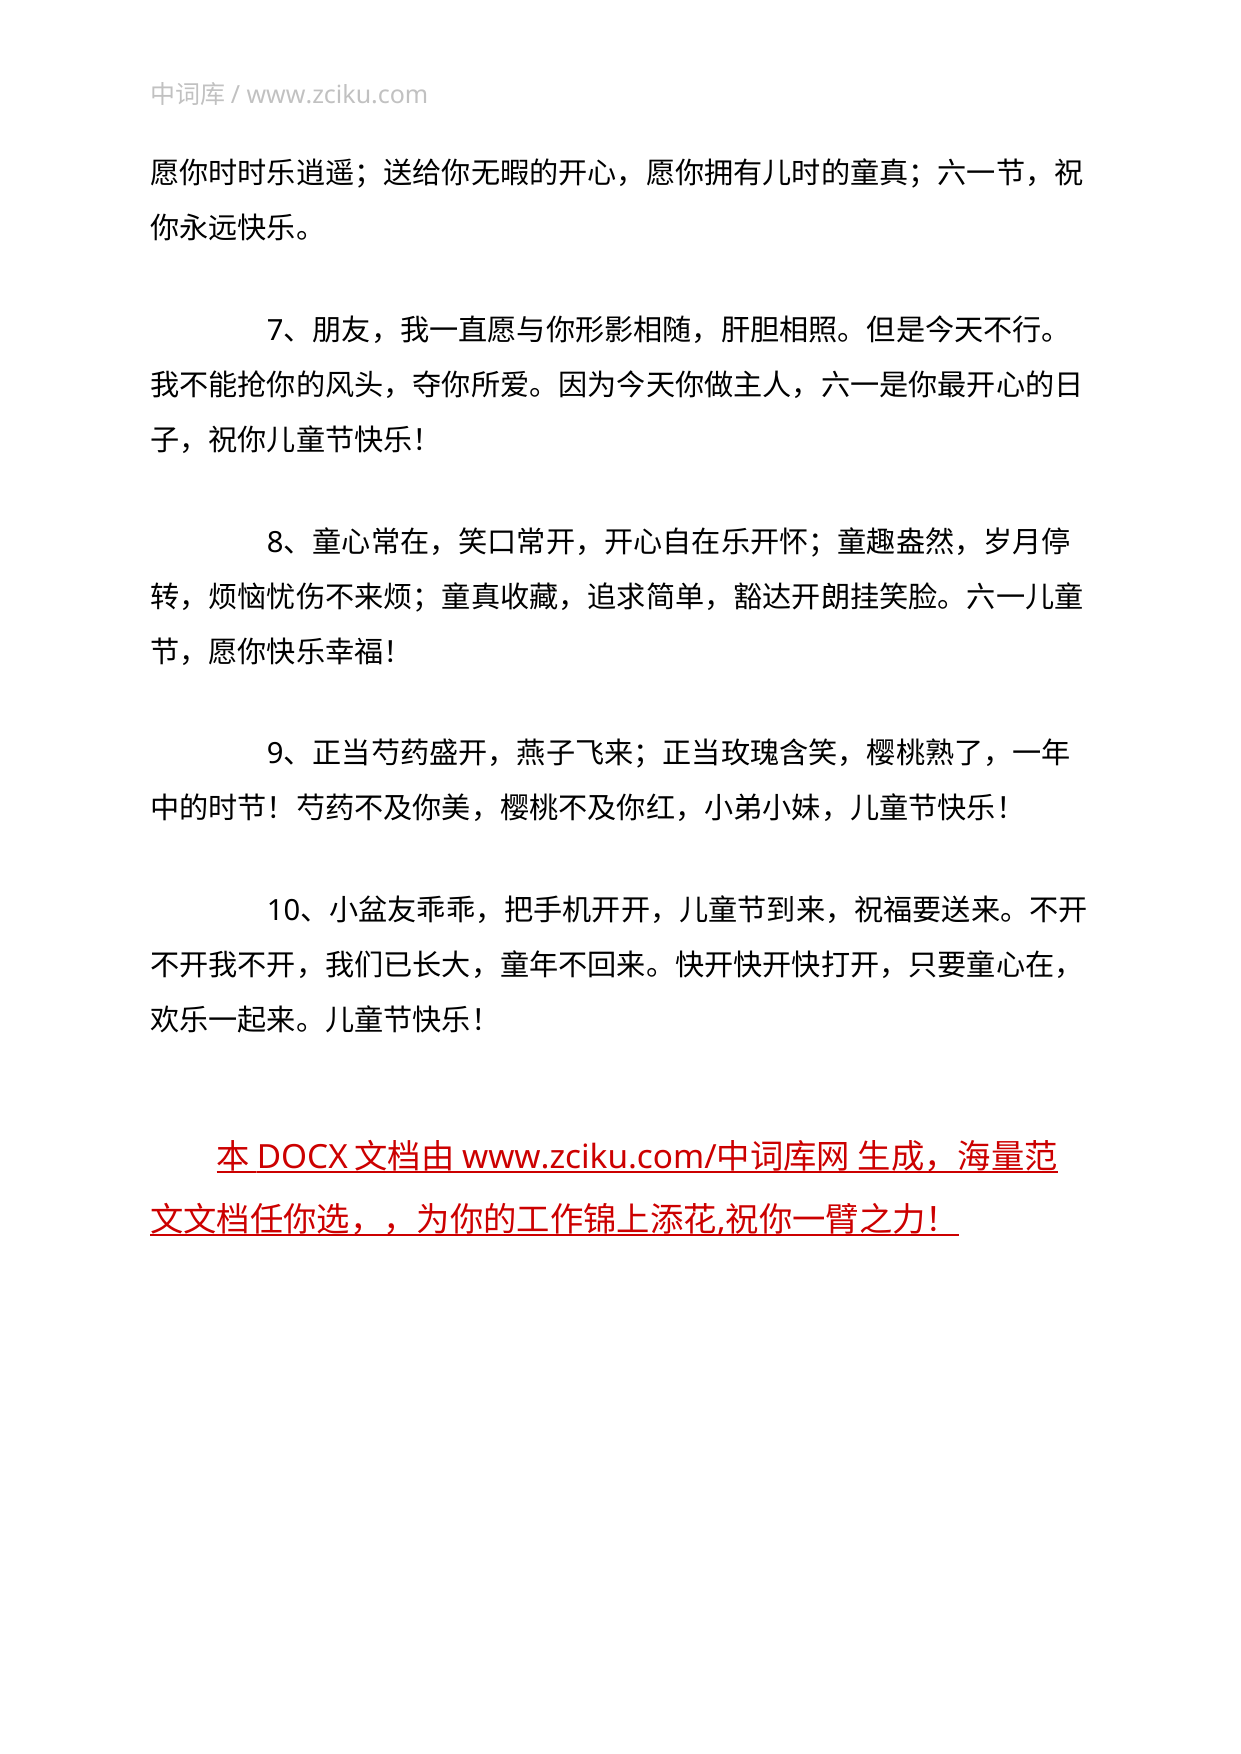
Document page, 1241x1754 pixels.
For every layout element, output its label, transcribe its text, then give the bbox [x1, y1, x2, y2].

text 本DOCX文档由 www.zciku.com/中词库网 生成，海量范文文档任你选，，为你的工作锦上添花,祝你一臂之力！ [150, 1130, 1090, 1241]
text 7、朋友，我一直愿与你形影相随，肝胆相照。但是今天不行。我不能抢你的风头，夺你所爱。因为今天你做主人，六一是你最开心的日子，祝你儿童节快乐！ [150, 307, 1090, 459]
text 9、正当芍药盛开，燕子飞来；正当玫瑰含笑，樱桃熟了，一年中的时节！芍药不及你美，樱桃不及你红，小弟小妹，儿童节快乐！ [150, 730, 1090, 827]
text 8、童心常在，笑口常开，开心自在乐开怀；童趣盎然，岁月停转，烦恼忧伤不来烦；童真收藏，追求简单，豁达开朗挂笑脸。六一儿童节，愿你快乐幸福！ [150, 518, 1090, 671]
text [150, 150, 1090, 247]
text 10、小盆友乖乖，把手机开开，儿童节到来，祝福要送来。不开不开我不开，我们已长大，童年不回来。快开快开快打开，只要童心在，欢乐一起来。儿童节快乐！ [150, 887, 1090, 1039]
